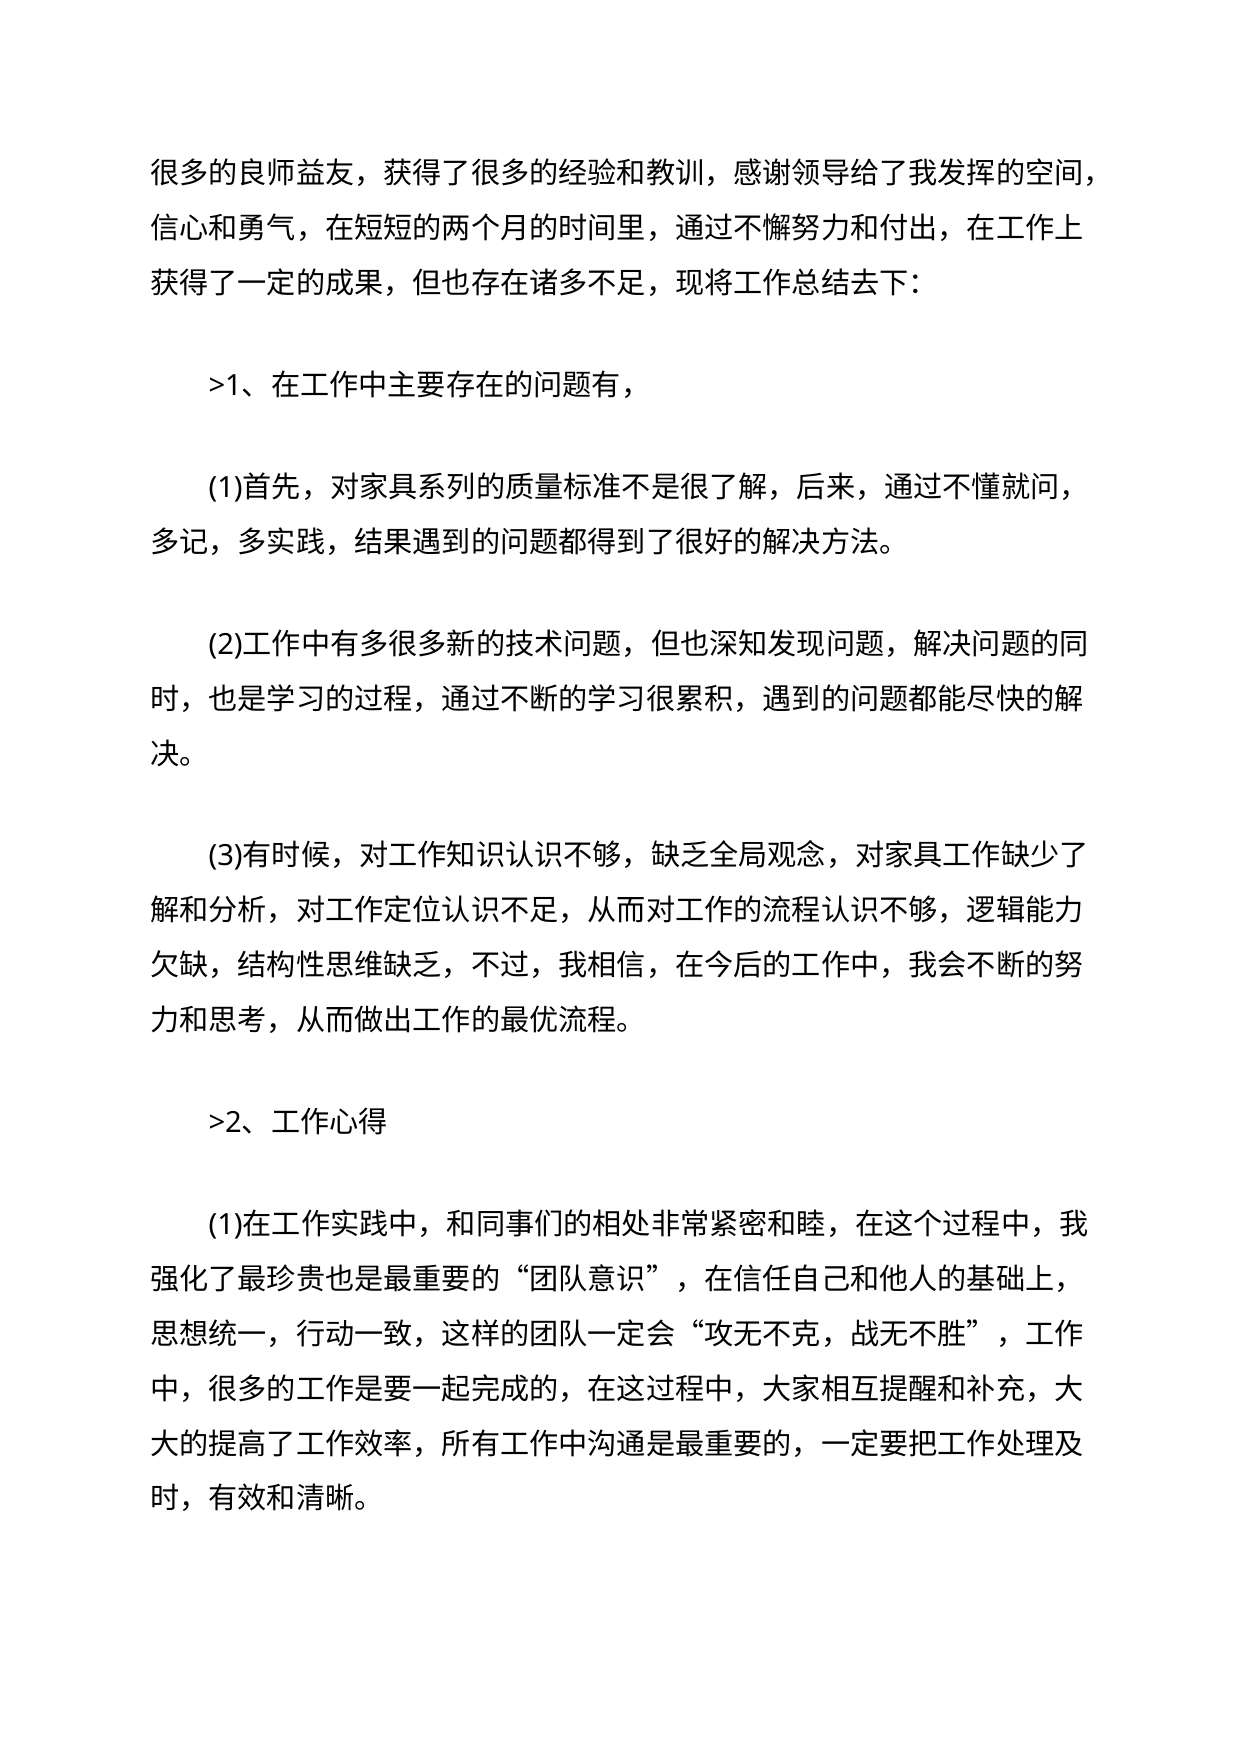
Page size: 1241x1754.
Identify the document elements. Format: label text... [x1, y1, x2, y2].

text >1、在工作中主要存在的问题有， [150, 362, 1090, 404]
text (1)在工作实践中，和同事们的相处非常紧密和睦，在这个过程中，我强化了最珍贵也是最重要的“团队意识”，在信任自己和他人的基础上，思想统一，行动一致，这样的团队一定会“攻无不克，战无不胜”，工作中，很多的工作是要一起完成的，在这过程中，大家相互提醒和补充，大大的提高了工作效率，所有工作中沟通是最重要的，一定要把工作处理及时，有效和清晰。 [150, 1201, 1090, 1517]
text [150, 150, 1090, 302]
text (3)有时候，对工作知识认识不够，缺乏全局观念，对家具工作缺少了解和分析，对工作定位认识不足，从而对工作的流程认识不够，逻辑能力欠缺，结构性思维缺乏，不过，我相信，在今后的工作中，我会不断的努力和思考，从而做出工作的最优流程。 [150, 832, 1090, 1039]
text (2)工作中有多很多新的技术问题，但也深知发现问题，解决问题的同时，也是学习的过程，通过不断的学习很累积，遇到的问题都能尽快的解决。 [150, 620, 1090, 772]
text (1)首先，对家具系列的质量标准不是很了解，后来，通过不懂就问，多记，多实践，结果遇到的问题都得到了很好的解决方法。 [150, 463, 1090, 561]
text >2、工作心得 [150, 1098, 1090, 1141]
